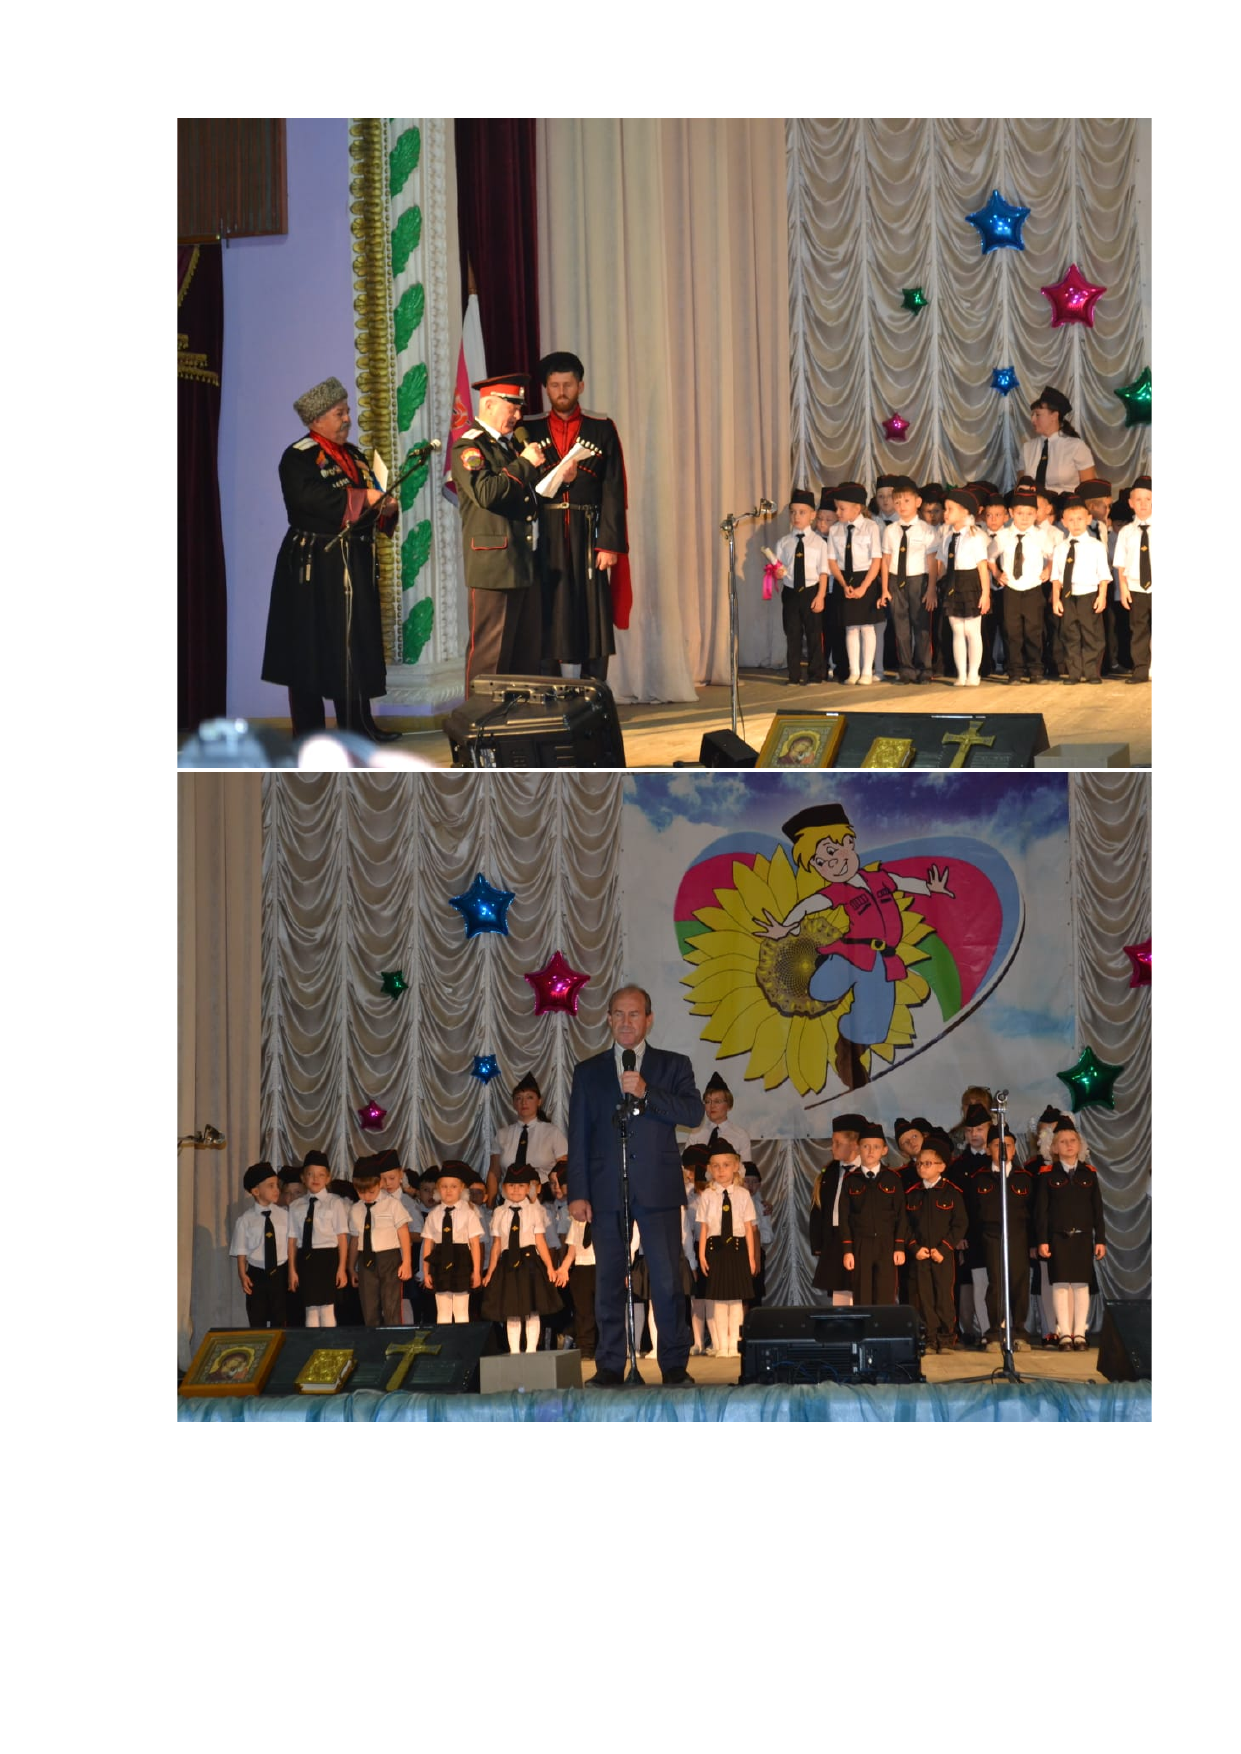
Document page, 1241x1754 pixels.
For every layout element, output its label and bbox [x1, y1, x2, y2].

picture [177, 118, 1152, 768]
picture [177, 772, 1152, 1422]
